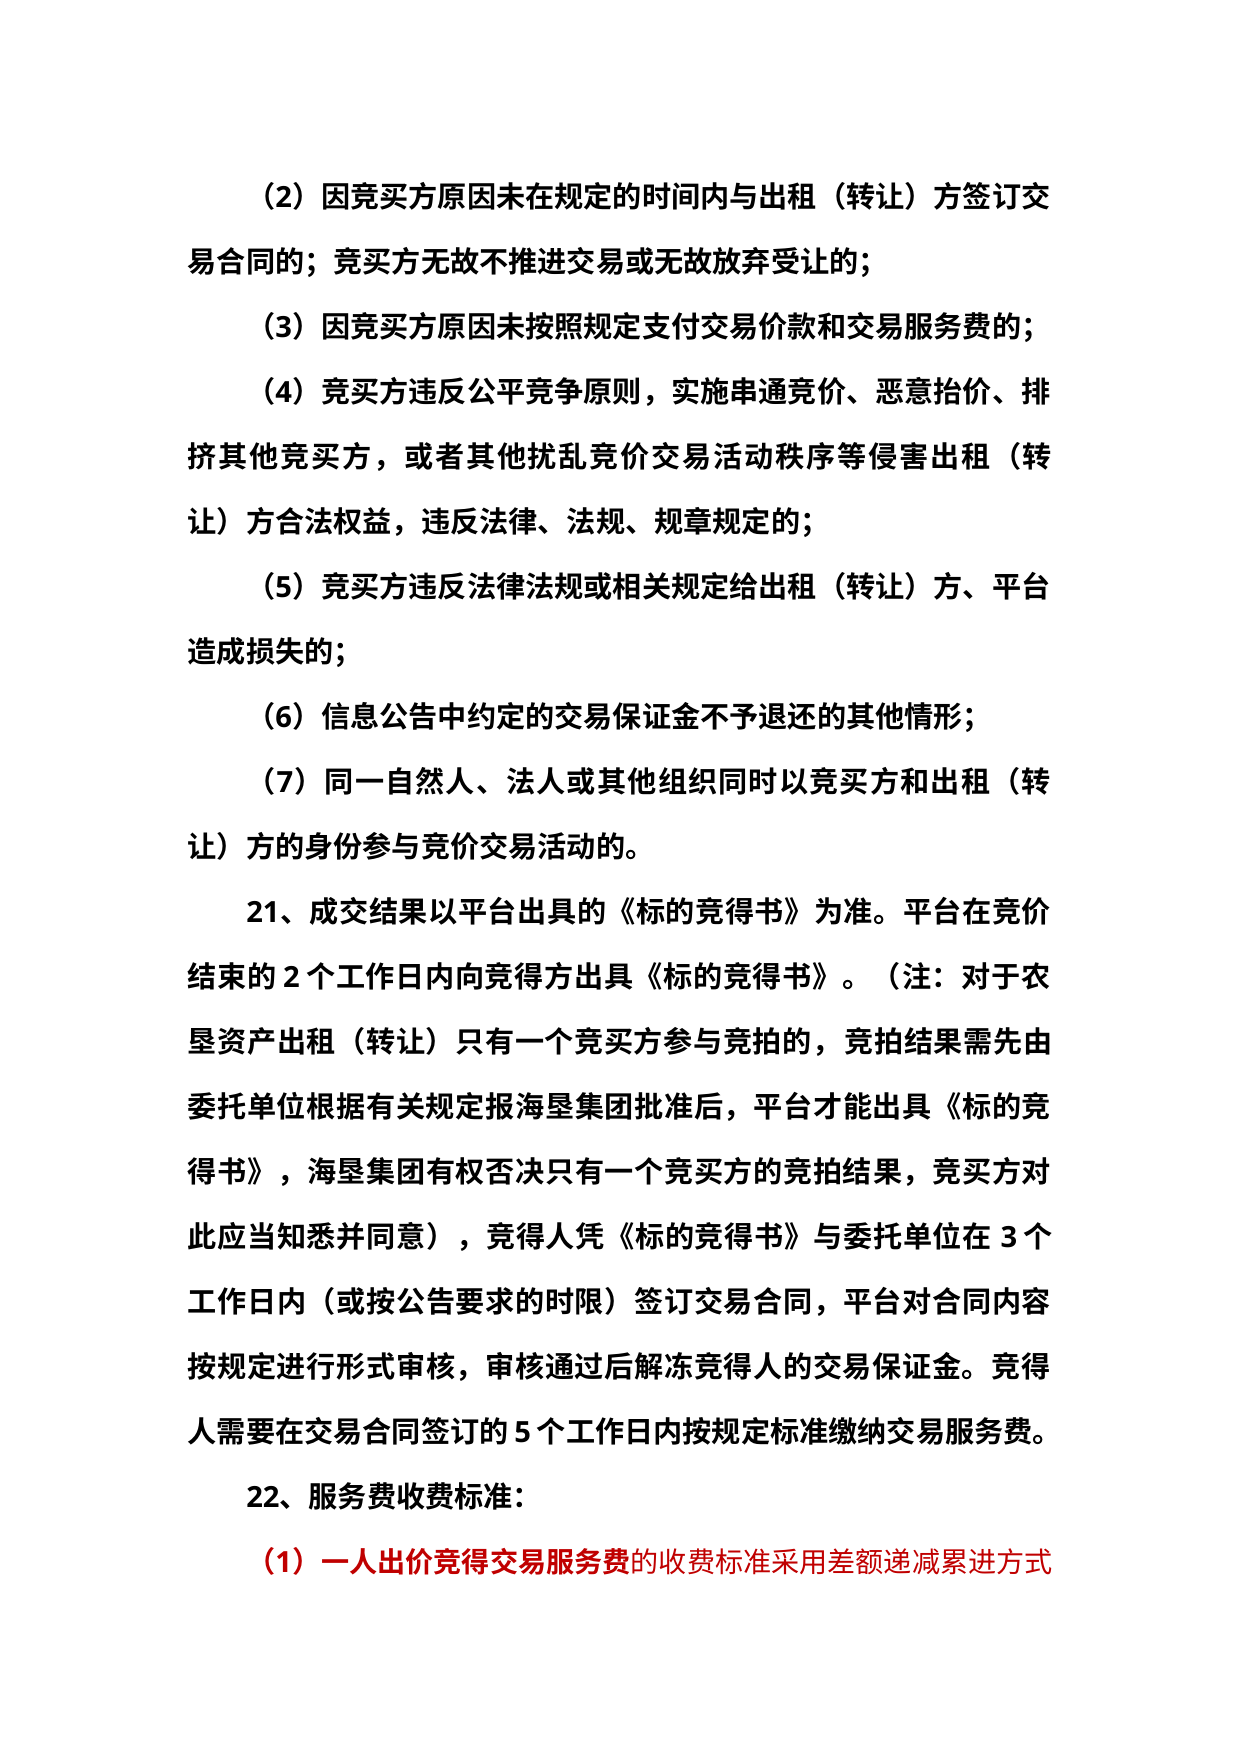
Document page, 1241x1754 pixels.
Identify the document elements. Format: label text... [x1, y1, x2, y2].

text （3）因竞买方原因未按照规定支付交易价款和交易服务费的； [187, 292, 1053, 357]
text （4）竞买方违反公平竞争原则，实施串通竞价、恶意抬价、排挤其他竞买方，或者其他扰乱竞价交易活动秩序等侵害出租（转让）方合法权益，违反法律、法规、规章规定的； [187, 357, 1053, 552]
text 22、服务费收费标准： [187, 1462, 1053, 1527]
text （7）同一自然人、法人或其他组织同时以竞买方和出租（转让）方的身份参与竞价交易活动的。 [187, 747, 1053, 877]
text （6）信息公告中约定的交易保证金不予退还的其他情形； [187, 682, 1053, 747]
text 21、成交结果以平台出具的《标的竞得书》为准。平台在竞价结束的2个工作日内向竞得方出具《标的竞得书》。（注：对于农垦资产出租（转让）只有一个竞买方参与竞拍的，竞拍结果需先由委托单位根据有关规定报海垦集团批准后，平台才能出具《标的竞得书》，海垦集团有权否决只有一个竞买方的竞拍结果，竞买方对此应当知悉并同意），竞得人凭《标的竞得书》与委托单位在3个工作日内（或按公告要求的时限）签订交易合同，平台对合同内容按规定进行形式审核，审核通过后解冻竞得人的交易保证金。竞得人需要在交易合同签订的5个工作日内按规定标准缴纳交易服务费。 [187, 877, 1053, 1462]
text （5）竞买方违反法律法规或相关规定给出租（转让）方、平台造成损失的； [187, 552, 1053, 682]
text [187, 1527, 1053, 1592]
text （2）因竞买方原因未在规定的时间内与出租（转让）方签订交易合同的；竞买方无故不推进交易或无故放弃受让的； [187, 162, 1053, 292]
